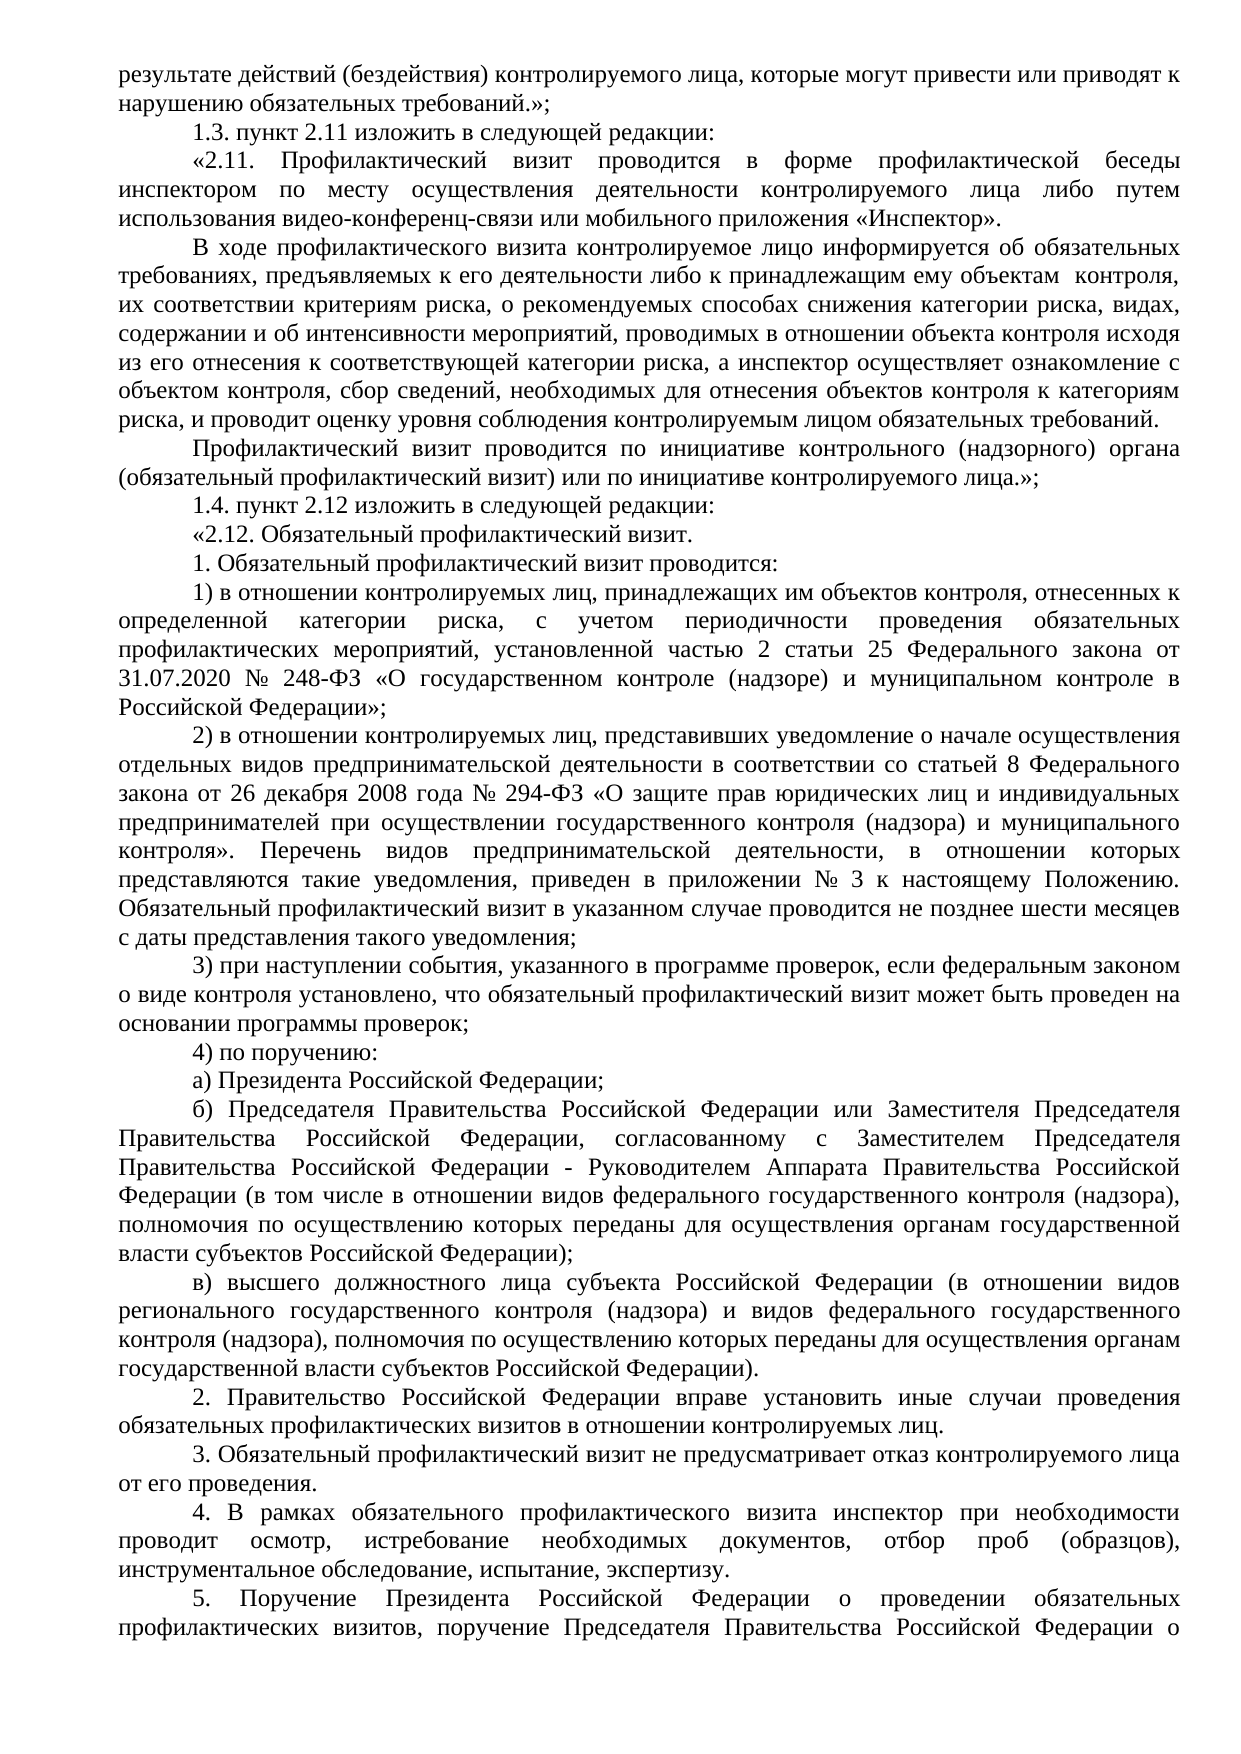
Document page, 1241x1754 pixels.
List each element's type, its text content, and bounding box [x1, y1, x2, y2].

text В ходе профилактического визита контролируемое лицо информируется об обязательных требованиях, предъявляемых к его деятельности либо к принадлежащим ему объектам контроля, их соответствии критериям риска, о рекомендуемых способах снижения категории риска, видах, содержании и об интенсивности мероприятий, проводимых в отношении объекта контроля исходя из его отнесения к соответствующей категории риска, а инспектор осуществляет ознакомление с объектом контроля, сбор сведений, необходимых для отнесения объектов контроля к категориям риска, и проводит оценку уровня соблюдения контролируемым лицом обязательных требований. [118, 232, 1181, 433]
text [118, 59, 1181, 117]
text 3) при наступлении события, указанного в программе проверок, если федеральным законом о виде контроля установлено, что обязательный профилактический визит может быть проведен на основании программы проверок; [118, 950, 1181, 1037]
text 2. Правительство Российской Федерации вправе установить иные случаи проведения обязательных профилактических визитов в отношении контролируемых лиц. [118, 1382, 1181, 1439]
text 1) в отношении контролируемых лиц, принадлежащих им объектов контроля, отнесенных к определенной категории риска, с учетом периодичности проведения обязательных профилактических мероприятий, установленной частью 2 статьи 25 Федерального закона от 31.07.2020 № 248-ФЗ «О государственном контроле (надзоре) и муниципальном контроле в Российской Федерации»; [118, 577, 1181, 720]
text «2.11. Профилактический визит проводится в форме профилактической беседы инспектором по месту осуществления деятельности контролируемого лица либо путем использования видео-конференц-связи или мобильного приложения «Инспектор». [118, 145, 1181, 232]
text 4. В рамках обязательного профилактического визита инспектор при необходимости проводит осмотр, истребование необходимых документов, отбор проб (образцов), инструментальное обследование, испытание, экспертизу. [118, 1497, 1181, 1583]
text «2.12. Обязательный профилактический визит. [118, 519, 1181, 548]
text б) Председателя Правительства Российской Федерации или Заместителя Председателя Правительства Российской Федерации, согласованному с Заместителем Председателя Правительства Российской Федерации - Руководителем Аппарата Правительства Российской Федерации (в том числе в отношении видов федерального государственного контроля (надзора), полномочия по осуществлению которых переданы для осуществления органам государственной власти субъектов Российской Федерации); [118, 1094, 1181, 1267]
text в) высшего должностного лица субъекта Российской Федерации (в отношении видов регионального государственного контроля (надзора) и видов федерального государственного контроля (надзора), полномочия по осуществлению которых переданы для осуществления органам государственной власти субъектов Российской Федерации). [118, 1267, 1181, 1382]
text 4) по поручению: [118, 1037, 1181, 1065]
text 1.4. пункт 2.12 изложить в следующей редакции: [118, 490, 1181, 519]
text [118, 1583, 1181, 1640]
text 2) в отношении контролируемых лиц, представивших уведомление о начале осуществления отдельных видов предпринимательской деятельности в соответствии со статьей 8 Федерального закона от 26 декабря 2008 года № 294-ФЗ «О защите прав юридических лиц и индивидуальных предпринимателей при осуществлении государственного контроля (надзора) и муниципального контроля». Перечень видов предпринимательской деятельности, в отношении которых представляются такие уведомления, приведен в приложении № 3 к настоящему Положению. Обязательный профилактический визит в указанном случае проводится не позднее шести месяцев с даты представления такого уведомления; [118, 720, 1181, 950]
text Профилактический визит проводится по инициативе контрольного (надзорного) органа (обязательный профилактический визит) или по инициативе контролируемого лица.»; [118, 433, 1181, 490]
text 3. Обязательный профилактический визит не предусматривает отказ контролируемого лица от его проведения. [118, 1439, 1181, 1497]
text 1.3. пункт 2.11 изложить в следующей редакции: [118, 117, 1181, 145]
text а) Президента Российской Федерации; [118, 1065, 1181, 1094]
text 1. Обязательный профилактический визит проводится: [118, 548, 1181, 577]
